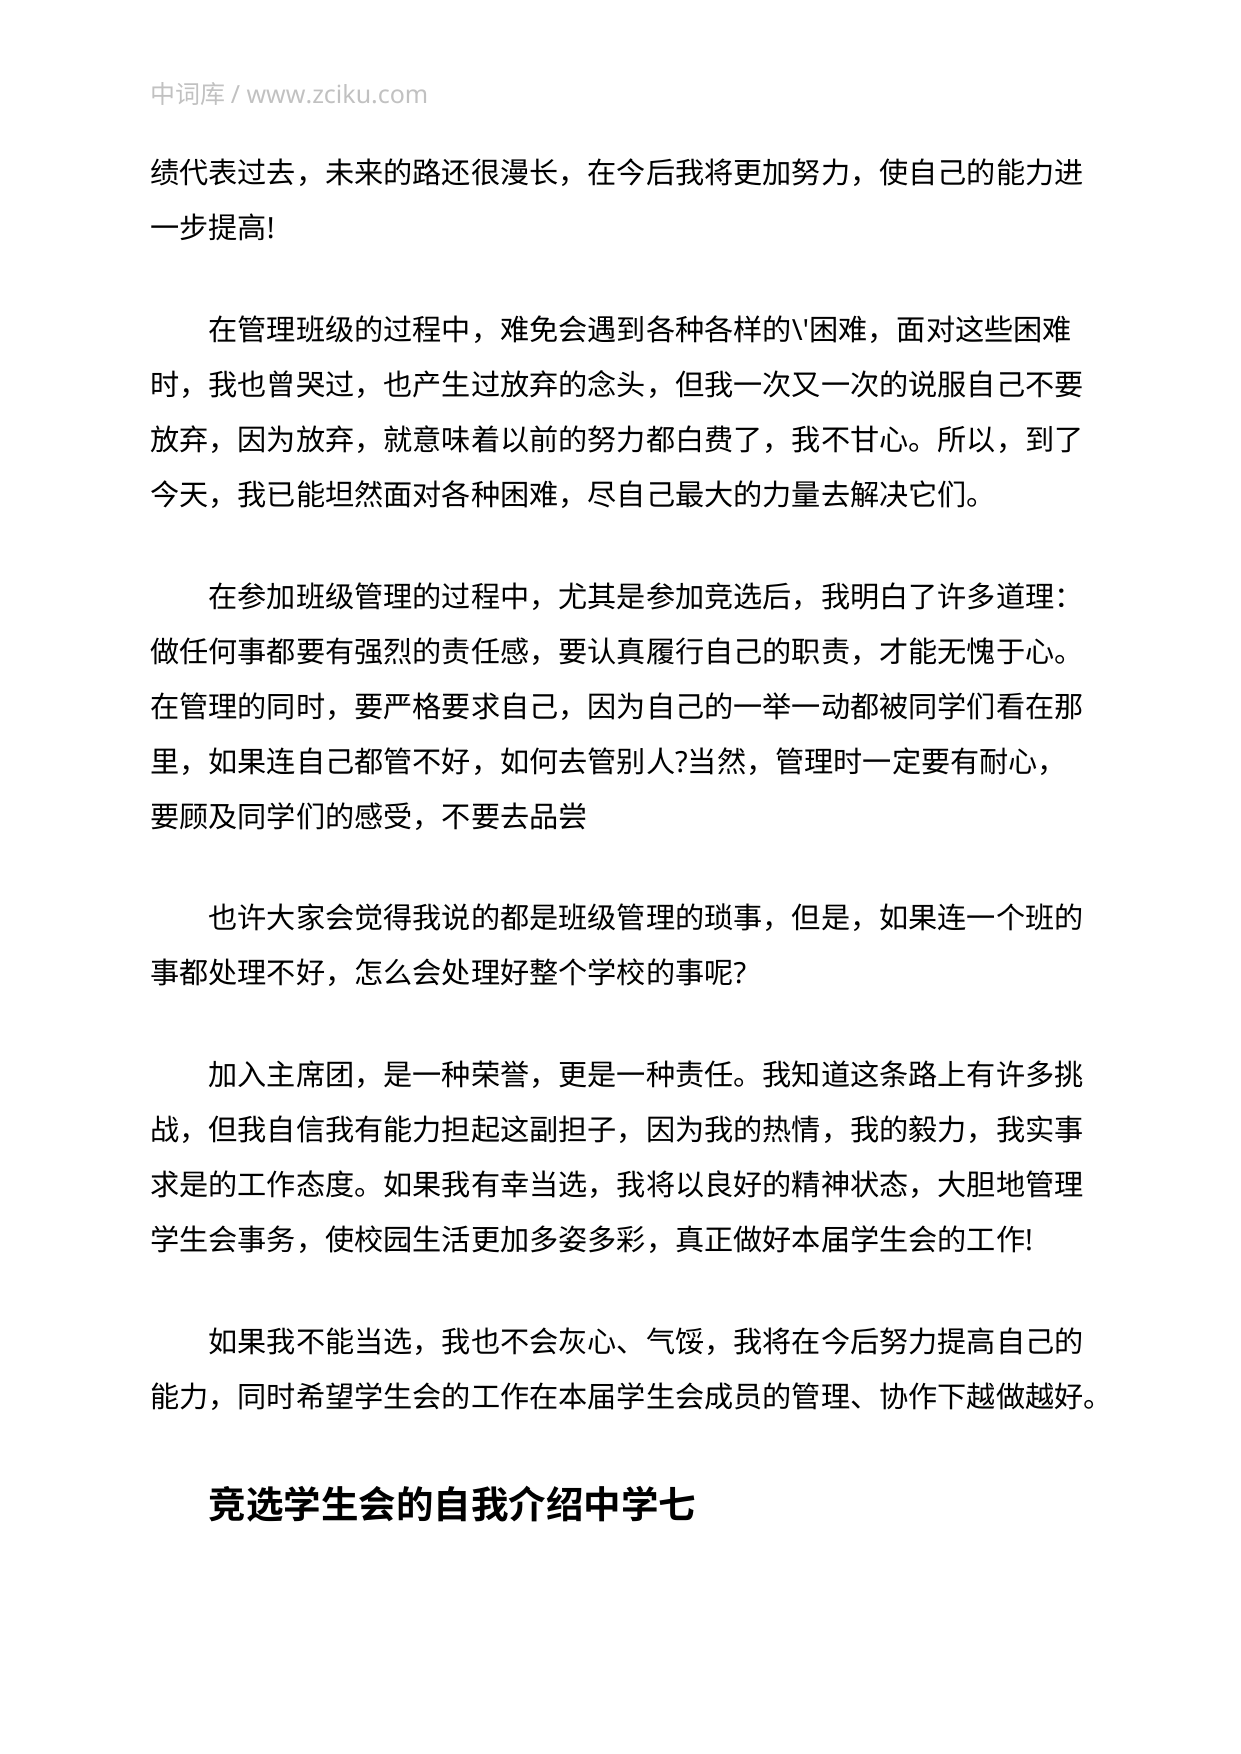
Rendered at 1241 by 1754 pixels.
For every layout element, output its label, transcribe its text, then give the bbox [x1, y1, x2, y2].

text 在参加班级管理的过程中，尤其是参加竞选后，我明白了许多道理：做任何事都要有强烈的责任感，要认真履行自己的职责，才能无愧于心。在管理的同时，要严格要求自己，因为自己的一举一动都被同学们看在那里，如果连自己都管不好，如何去管别人?当然，管理时一定要有耐心，要顾及同学们的感受，不要去品尝 [150, 573, 1090, 835]
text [150, 150, 1090, 247]
text 加入主席团，是一种荣誉，更是一种责任。我知道这条路上有许多挑战，但我自信我有能力担起这副担子，因为我的热情，我的毅力，我实事求是的工作态度。如果我有幸当选，我将以良好的精神状态，大胆地管理学生会事务，使校园生活更加多姿多彩，真正做好本届学生会的工作! [150, 1052, 1090, 1259]
text 竞选学生会的自我介绍中学七 [150, 1475, 1090, 1529]
text 如果我不能当选，我也不会灰心、气馁，我将在今后努力提高自己的能力，同时希望学生会的工作在本届学生会成员的管理、协作下越做越好。 [150, 1318, 1090, 1416]
text 也许大家会觉得我说的都是班级管理的琐事，但是，如果连一个班的事都处理不好，怎么会处理好整个学校的事呢? [150, 895, 1090, 992]
text 在管理班级的过程中，难免会遇到各种各样的\'困难，面对这些困难时，我也曾哭过，也产生过放弃的念头，但我一次又一次的说服自己不要放弃，因为放弃，就意味着以前的努力都白费了，我不甘心。所以，到了今天，我已能坦然面对各种困难，尽自己最大的力量去解决它们。 [150, 307, 1090, 514]
